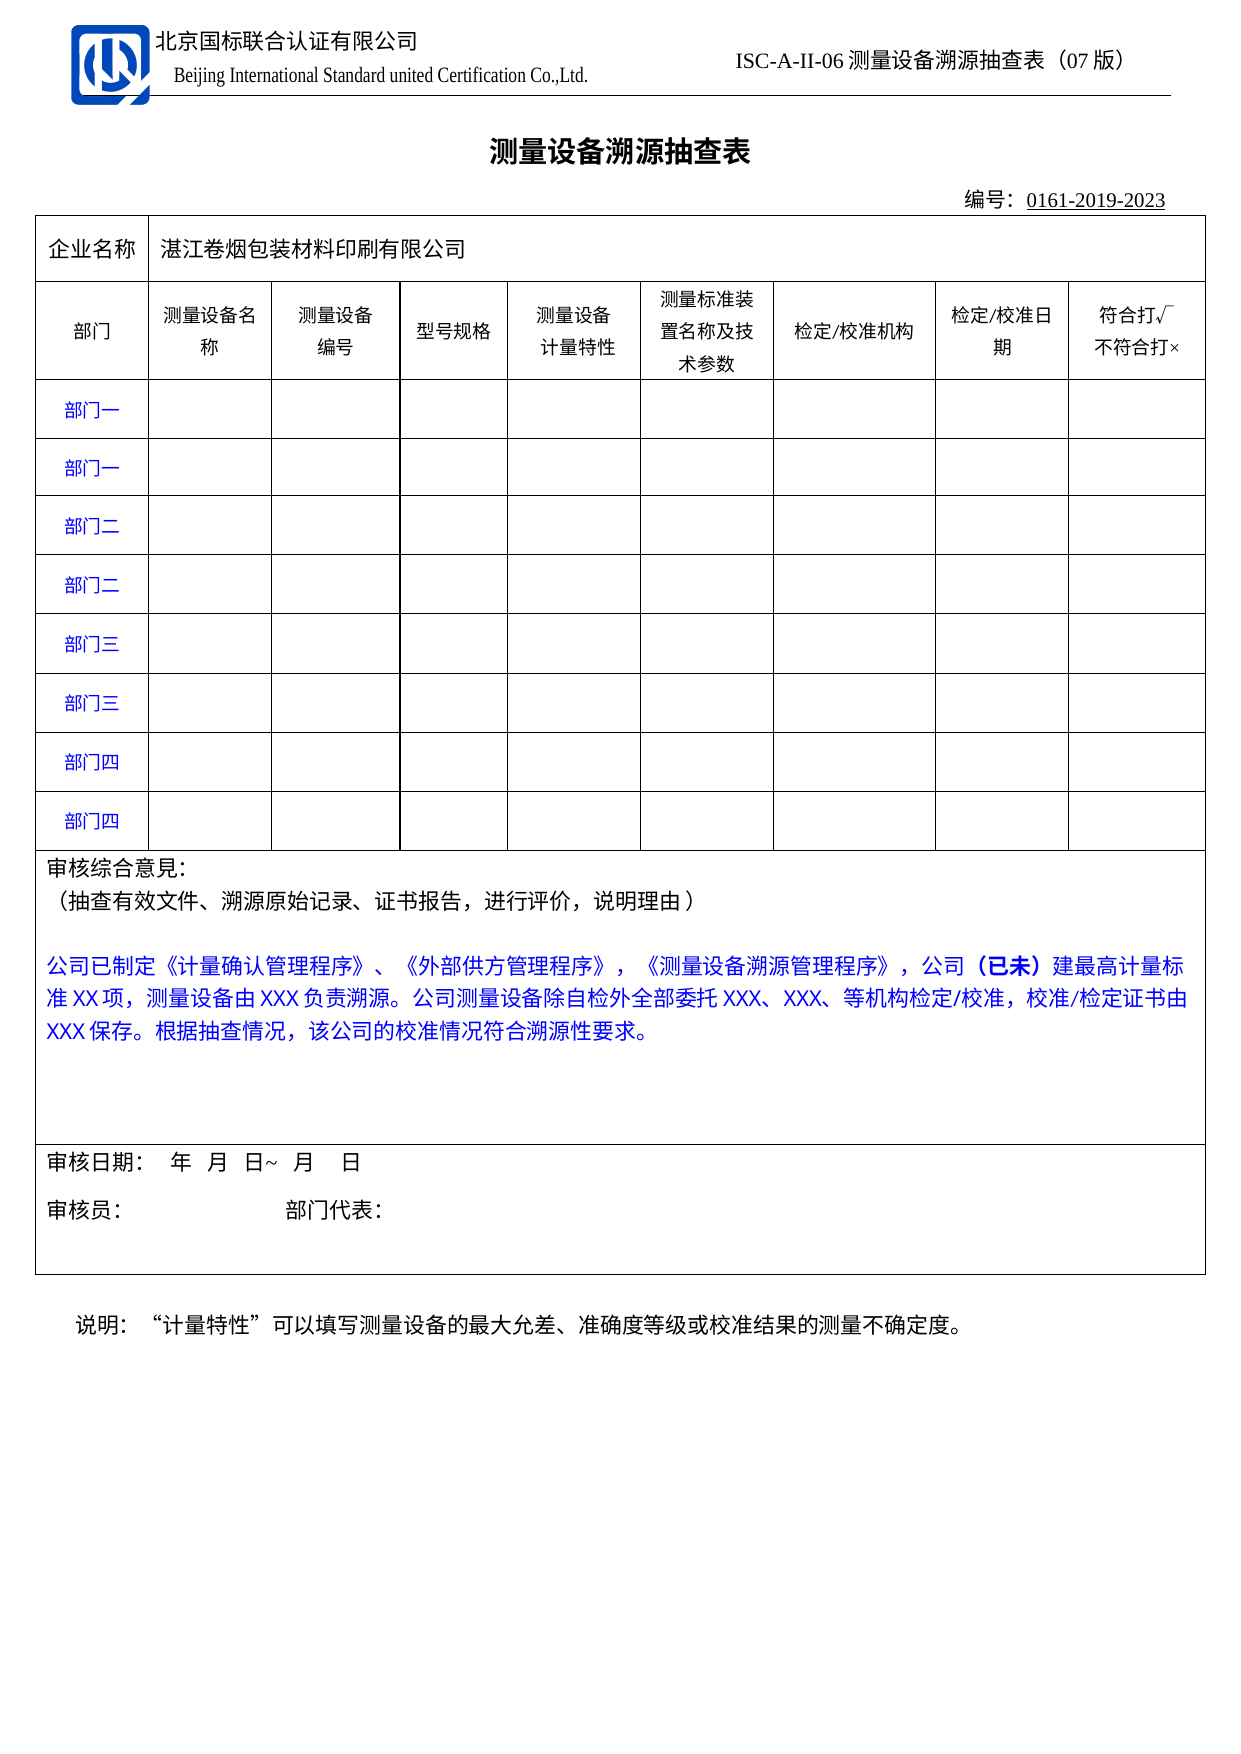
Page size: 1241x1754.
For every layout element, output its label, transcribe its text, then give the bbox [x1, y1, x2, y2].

table_cell [641, 439, 773, 495]
table_cell [272, 733, 399, 791]
table_cell 部门四 [36, 792, 148, 850]
table_cell [1069, 792, 1205, 850]
table_cell [936, 555, 1068, 613]
table_cell [774, 555, 935, 613]
table_cell [641, 614, 773, 672]
table_cell [149, 614, 271, 672]
table_cell [508, 792, 640, 850]
table_cell [508, 439, 640, 495]
table_cell 检定/校准日期 [936, 282, 1068, 379]
table_cell [149, 496, 271, 554]
table_cell 部门 [36, 282, 148, 379]
table_cell [936, 733, 1068, 791]
table_cell [272, 674, 399, 732]
text 说明：“计量特性”可以填写测量设备的最大允差、准确度等级或校准结果的测量不确定度。 [75, 1307, 1165, 1340]
table_cell [1069, 380, 1205, 438]
table_cell [272, 439, 399, 495]
table_cell 测量标准装置名称及技术参数 [641, 282, 773, 379]
table_cell [508, 733, 640, 791]
table_cell [774, 614, 935, 672]
table_cell [1069, 614, 1205, 672]
table_cell 部门三 [36, 614, 148, 672]
table_cell [149, 792, 271, 850]
table_cell [401, 674, 507, 732]
table_cell 部门二 [36, 555, 148, 613]
table_cell 部门四 [36, 733, 148, 791]
table_cell [641, 792, 773, 850]
table_cell 符合打√ 不符合打× [1069, 282, 1205, 379]
table_cell [508, 380, 640, 438]
table_cell [936, 380, 1068, 438]
table_cell [641, 496, 773, 554]
table_cell [641, 733, 773, 791]
table_cell [401, 380, 507, 438]
table_cell [149, 674, 271, 732]
table_cell [272, 614, 399, 672]
table_cell [1069, 674, 1205, 732]
table_cell [936, 674, 1068, 732]
table_cell [508, 555, 640, 613]
table_header 企业名称 [36, 216, 148, 281]
table_cell [641, 380, 773, 438]
table_cell [1069, 496, 1205, 554]
table_cell [774, 439, 935, 495]
table_cell [508, 674, 640, 732]
table_cell [774, 496, 935, 554]
table_cell [401, 555, 507, 613]
table_cell [774, 792, 935, 850]
table_cell [936, 614, 1068, 672]
table_cell [149, 733, 271, 791]
table_cell [1069, 555, 1205, 613]
table_cell [149, 380, 271, 438]
table_cell 测量设备 编号 [272, 282, 399, 379]
table_cell 部门一 [36, 439, 148, 495]
table_cell [936, 439, 1068, 495]
text 测量设备溯源抽查表 [75, 118, 1165, 183]
table_cell [1069, 439, 1205, 495]
table_cell 型号规格 [401, 282, 507, 379]
table_header 湛江卷烟包装材料印刷有限公司 [149, 216, 1205, 281]
table_cell [272, 380, 399, 438]
table_cell [508, 496, 640, 554]
table_cell [401, 614, 507, 672]
table_cell [936, 496, 1068, 554]
table_cell 审核综合意見： （抽查有效文件、溯源原始记录、证书报告，进行评价，说明理由 ） 公司已制定《计量确认管理程序》、《外部供方管理程序》，《测量设备溯源管理程序》，公司（已未）建最高计量标准XX项，测量设备由XXX负责溯源。公司测量设备除自检外全部委托XXX、XXX、等机构检定/校准，校准/检定证书由XXX保存。根据抽查情况，该公司的校准情况符合溯源性要求。 [36, 851, 1205, 1143]
table_cell 审核日期： 年 月 日~ 月 日 审核员： 部门代表： [36, 1145, 1205, 1274]
table_cell [641, 555, 773, 613]
table_cell 部门一 [36, 380, 148, 438]
table_cell [272, 555, 399, 613]
table_cell 部门三 [36, 674, 148, 732]
table_cell [401, 496, 507, 554]
table_cell [508, 614, 640, 672]
table_cell [272, 496, 399, 554]
table_cell 部门二 [36, 496, 148, 554]
table_cell [401, 792, 507, 850]
table_cell [774, 380, 935, 438]
text 编号：0161-2019-2023 [75, 183, 1165, 215]
table_cell [272, 792, 399, 850]
table_cell [149, 439, 271, 495]
table_cell [936, 792, 1068, 850]
picture [71, 25, 150, 105]
table_cell 测量设备名称 [149, 282, 271, 379]
table_cell [149, 555, 271, 613]
table_cell [1069, 733, 1205, 791]
table_cell [401, 439, 507, 495]
table_cell [641, 674, 773, 732]
table_cell [401, 733, 507, 791]
table_cell [774, 733, 935, 791]
table_cell 检定/校准机构 [774, 282, 935, 379]
table_cell [774, 674, 935, 732]
table_cell 测量设备 计量特性 [508, 282, 640, 379]
